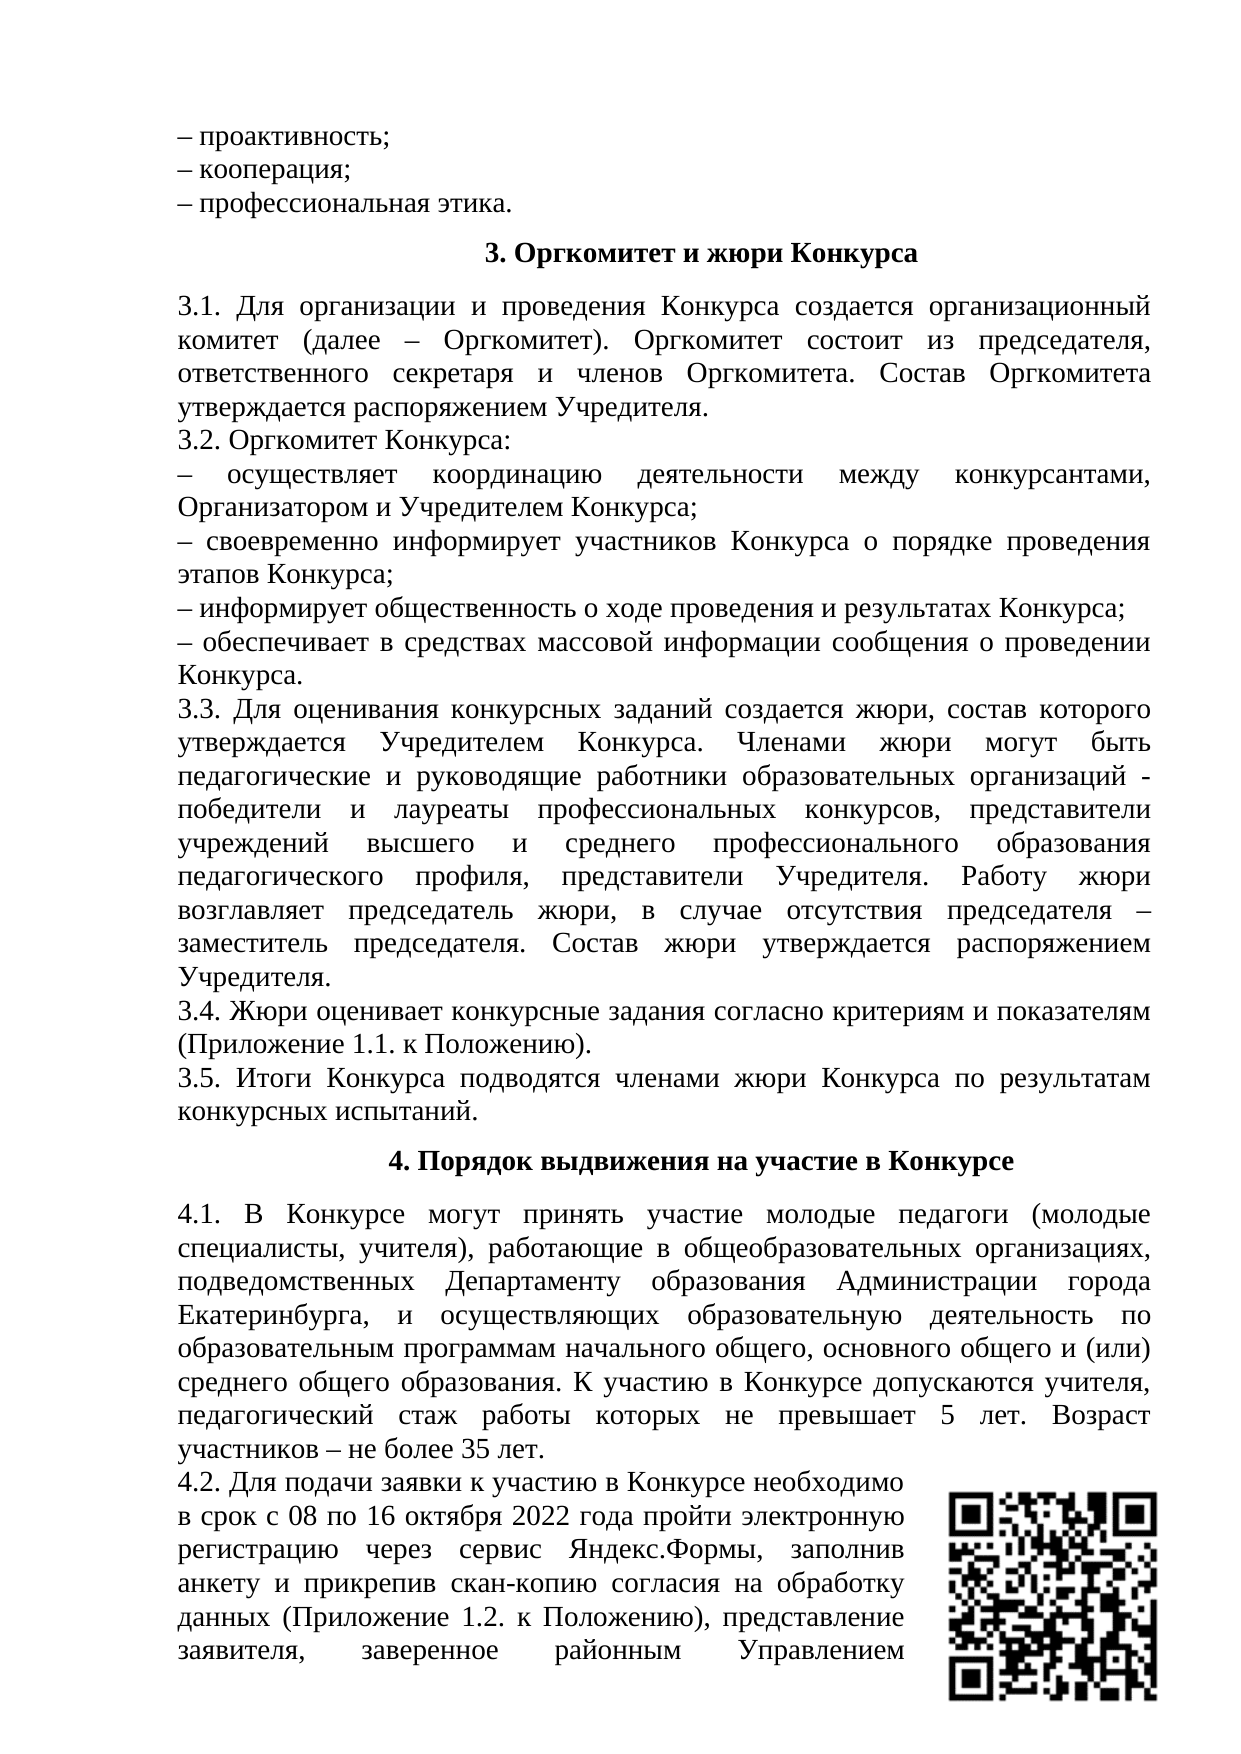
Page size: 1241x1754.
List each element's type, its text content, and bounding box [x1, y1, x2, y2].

subtitle 4. Порядок выдвижения на участие в Конкурсе [177, 1143, 1152, 1177]
text 3.4. Жюри оценивает конкурсные задания согласно критериям и показателям (Приложение 1.1. к Положению). [177, 993, 1152, 1060]
text 3.1. Для организации и проведения Конкурса создается организационный комитет (далее – Оргкомитет). Оргкомитет состоит из председателя, ответственного секретаря и членов Оргкомитета. Состав Оргкомитета утверждается распоряжением Учредителя. [177, 288, 1152, 422]
text 4.1. В Конкурсе могут принять участие молодые педагоги (молодые специалисты, учителя), работающие в общеобразовательных организациях, подведомственных Департаменту образования Администрации города Екатеринбурга, и осуществляющих образовательную деятельность по образовательным программам начального общего, основного общего и (или) среднего общего образования. К участию в Конкурсе допускаются учителя, педагогический стаж работы которых не превышает 5 лет. Возраст участников – не более 35 лет. [177, 1196, 1152, 1464]
text 3.3. Для оценивания конкурсных заданий создается жюри, состав которого утверждается Учредителем Конкурса. Членами жюри могут быть педагогические и руководящие работники образовательных организаций - победители и лауреаты профессиональных конкурсов, представители учреждений высшего и среднего профессионального образования педагогического профиля, представители Учредителя. Работу жюри возглавляет председатель жюри, в случае отсутствия председателя – заместитель председателя. Состав жюри утверждается распоряжением Учредителя. [177, 691, 1152, 993]
text – кооперация; [177, 152, 1152, 185]
text 3.5. Итоги Конкурса подводятся членами жюри Конкурса по результатам конкурсных испытаний. [177, 1060, 1152, 1127]
text – профессиональная этика. [177, 185, 1152, 219]
text – проактивность; [177, 118, 1152, 152]
picture [924, 1467, 1182, 1726]
subtitle 3. Оргкомитет и жюри Конкурса [177, 235, 1152, 269]
text – обеспечивает в средствах массовой информации сообщения о проведении Конкурса. [177, 624, 1152, 691]
text – своевременно информирует участников Конкурса о порядке проведения этапов Конкурса; [177, 523, 1152, 590]
text 3.2. Оргкомитет Конкурса: [177, 422, 1152, 456]
text – информирует общественность о ходе проведения и результатах Конкурса; [177, 590, 1152, 624]
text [177, 1464, 1152, 1666]
text – осуществляет координацию деятельности между конкурсантами, Организатором и Учредителем Конкурса; [177, 456, 1152, 523]
